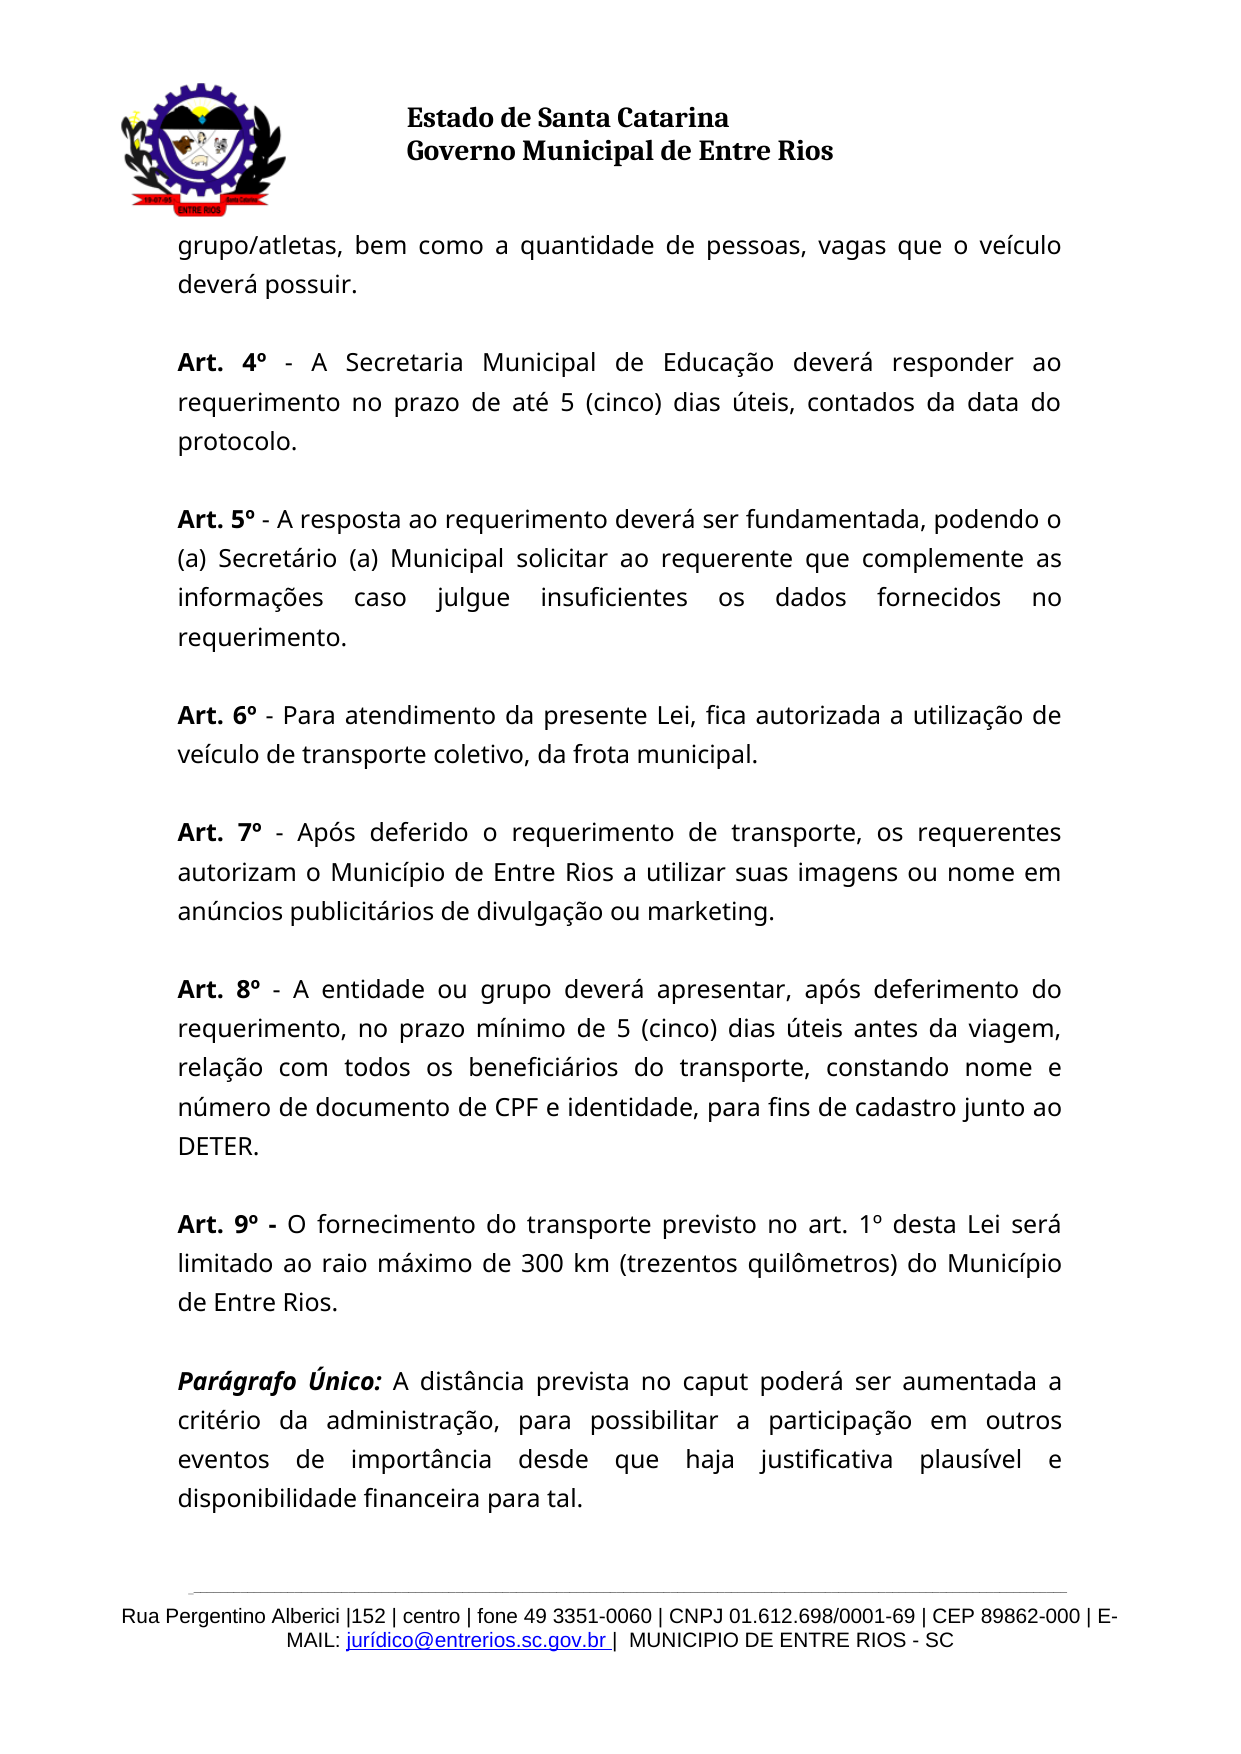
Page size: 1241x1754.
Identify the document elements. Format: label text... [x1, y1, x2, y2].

text Parágrafo Único: A distância prevista no caput poderá ser aumentada a critério da administração, para possibilitar a participação em outros eventos de importância desde que haja justificativa plausível e disponibilidade financeira para tal. [177, 1363, 1063, 1515]
text Art. 6º - Para atendimento da presente Lei, fica autorizada a utilização de veículo de transporte coletivo, da frota municipal. [177, 698, 1063, 771]
picture [118, 73, 288, 228]
text Art. 8º - A entidade ou grupo deverá apresentar, após deferimento do requerimento, no prazo mínimo de 5 (cinco) dias úteis antes da viagem, relação com todos os beneficiários do transporte, constando nome e número de documento de CPF e identidade, para fins de cadastro junto ao DETER. [177, 972, 1063, 1162]
text Art. 7º - Após deferido o requerimento de transporte, os requerentes autorizam o Município de Entre Rios a utilizar suas imagens ou nome em anúncios publicitários de divulgação ou marketing. [177, 815, 1063, 927]
text Art. 5º - A resposta ao requerimento deverá ser fundamentada, podendo o (a) Secretário (a) Municipal solicitar ao requerente que complemente as informações caso julgue insuficientes os dados fornecidos no requerimento. [177, 502, 1063, 653]
text Art. 9º - O fornecimento do transporte previsto no art. 1º desta Lei será limitado ao raio máximo de 300 km (trezentos quilômetros) do Município de Entre Rios. [177, 1207, 1063, 1319]
text Art. 4º - A Secretaria Municipal de Educação deverá responder ao requerimento no prazo de até 5 (cinco) dias úteis, contados da data do protocolo. [177, 345, 1063, 457]
